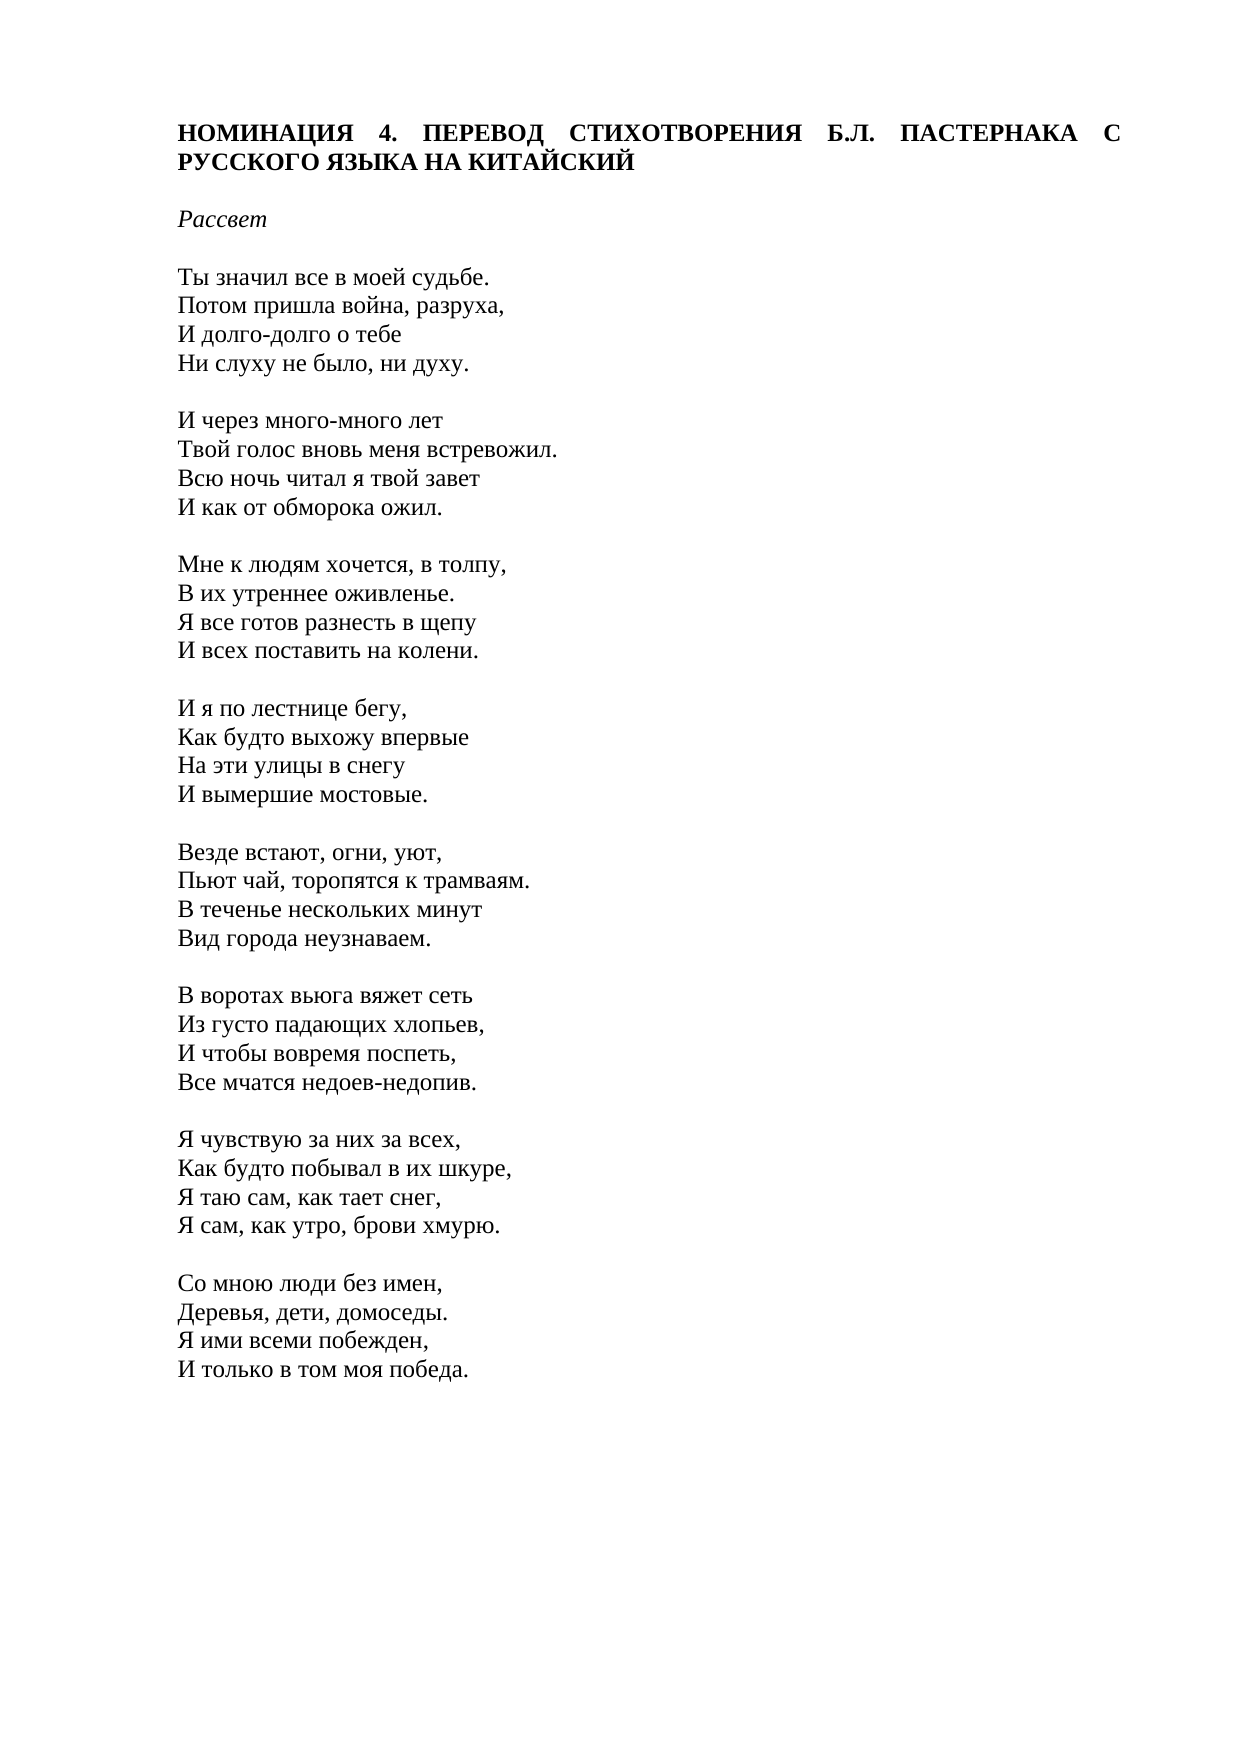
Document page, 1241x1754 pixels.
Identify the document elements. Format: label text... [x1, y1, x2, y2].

text Я ими всеми побежден, [177, 1326, 1122, 1354]
text Со мною люди без имен, [177, 1268, 1122, 1297]
text Как будто побывал в их шкуре, [177, 1153, 1122, 1182]
text Как будто выхожу впервые [177, 722, 1122, 751]
text Потом пришла война, разруха, [177, 291, 1122, 319]
text Всю ночь читал я твой завет [177, 463, 1122, 492]
text Я все готов разнесть в щепу [177, 607, 1122, 636]
text НОМИНАЦИЯ 4. ПЕРЕВОД СТИХОТВОРЕНИЯ Б.Л. ПАСТЕРНАКА С РУССКОГО ЯЗЫКА НА КИТАЙСКИЙ [177, 118, 1122, 176]
text На эти улицы в снегу [177, 751, 1122, 779]
text И вымершие мостовые. [177, 779, 1122, 808]
text Твой голос вновь меня встревожил. [177, 434, 1122, 463]
text Я чувствую за них за всех, [177, 1124, 1122, 1153]
text В их утреннее оживленье. [177, 578, 1122, 607]
text И долго-долго о тебе [177, 319, 1122, 348]
text И только в том моя победа. [177, 1354, 1122, 1383]
text И я по лестнице бегу, [177, 693, 1122, 722]
text Я сам, как утро, брови хмурю. [177, 1211, 1122, 1239]
text Мне к людям хочется, в толпу, [177, 549, 1122, 578]
text Я таю сам, как тает снег, [177, 1182, 1122, 1211]
text Ты значил все в моей судьбе. [177, 262, 1122, 291]
text Рассвет [177, 204, 1122, 233]
text Ни слуху не было, ни духу. [177, 348, 1122, 377]
text Деревья, дети, домоседы. [177, 1297, 1122, 1326]
text И всех поставить на колени. [177, 636, 1122, 664]
text В теченье нескольких минут [177, 894, 1122, 923]
text И чтобы вовремя поспеть, [177, 1038, 1122, 1067]
text Везде встают, огни, уют, [177, 837, 1122, 866]
text И как от обморока ожил. [177, 492, 1122, 521]
text Все мчатся недоев-недопив. [177, 1067, 1122, 1096]
text И через много-много лет [177, 406, 1122, 434]
text Вид города неузнаваем. [177, 923, 1122, 952]
text Из густо падающих хлопьев, [177, 1009, 1122, 1038]
text В воротах вьюга вяжет сеть [177, 981, 1122, 1009]
text Пьют чай, торопятся к трамваям. [177, 866, 1122, 894]
